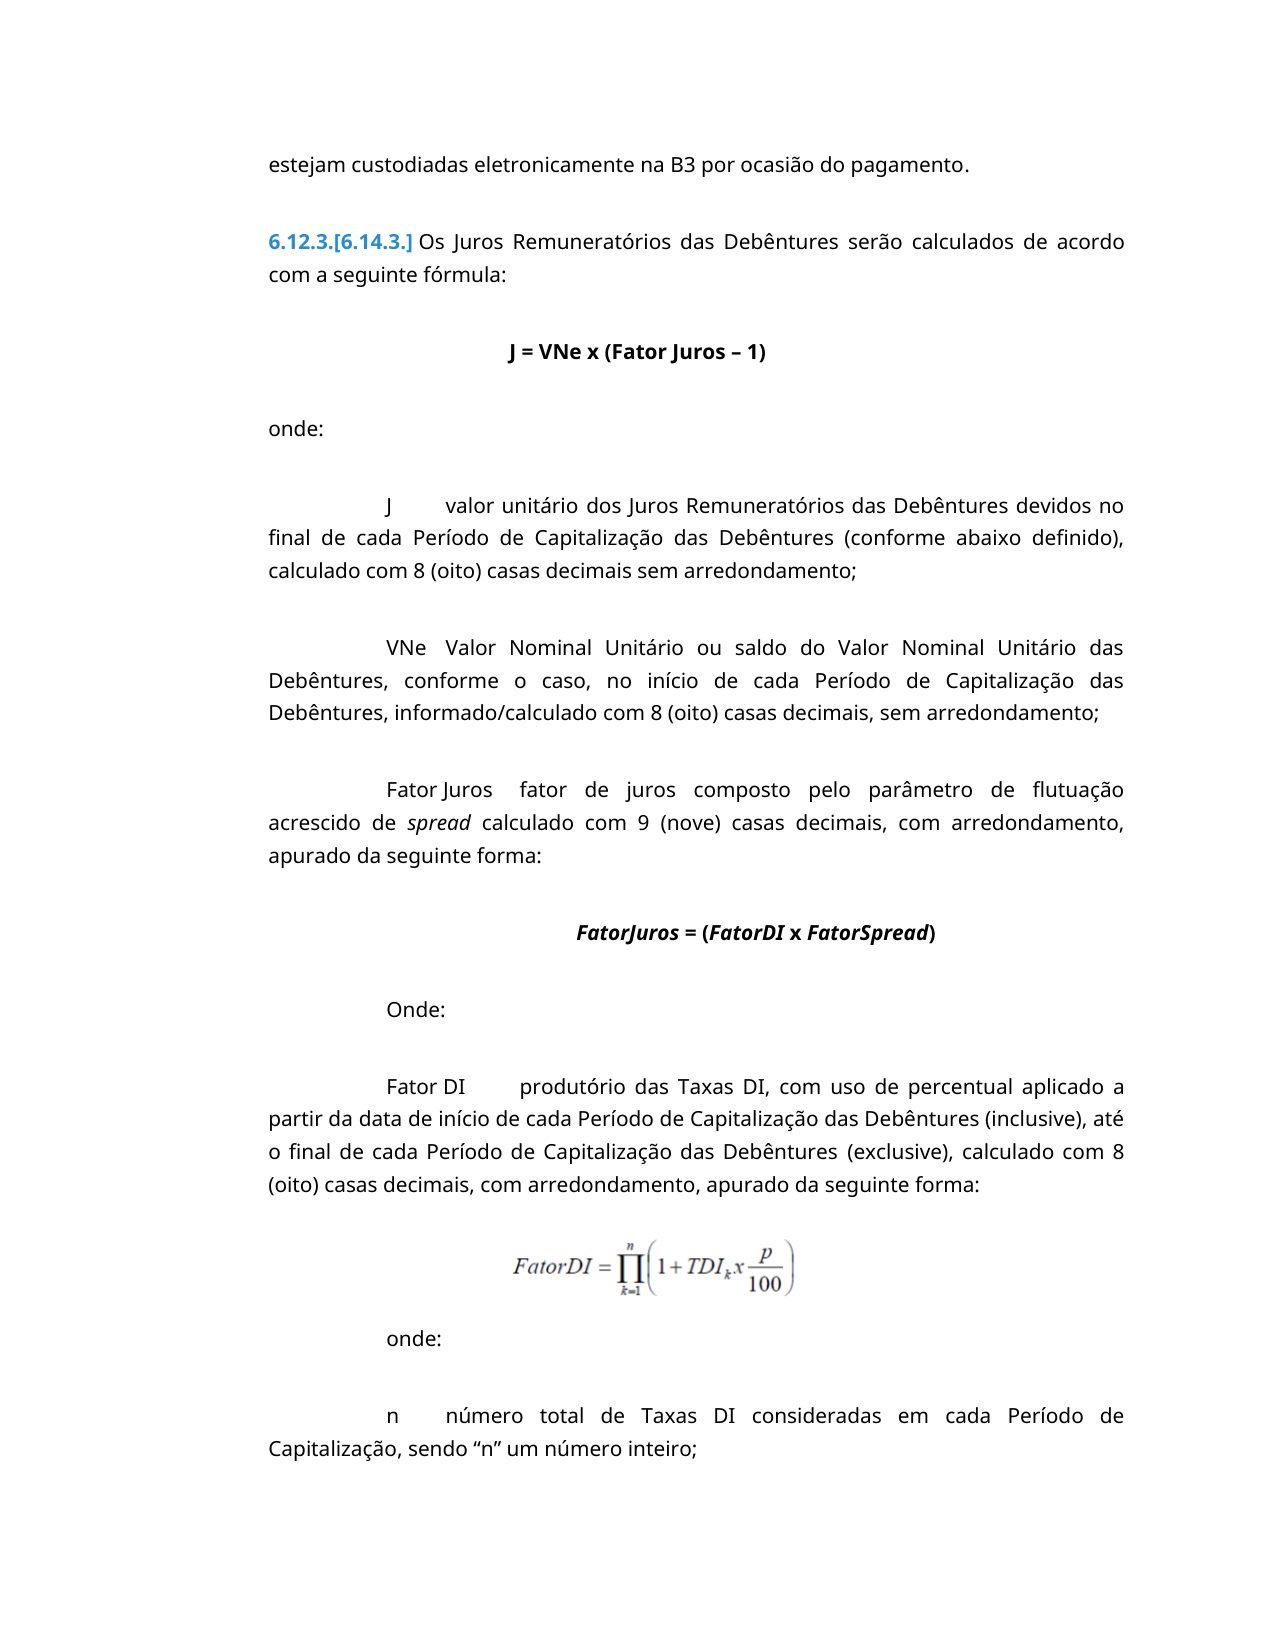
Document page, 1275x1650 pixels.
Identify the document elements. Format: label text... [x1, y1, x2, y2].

text Fator DI produtório das Taxas DI, com uso de percentual aplicado a partir da data de início de cada Período de Capitalização das Debêntures (inclusive), até o final de cada Período de Capitalização das Debêntures (exclusive), calculado com 8 (oito) casas decimais, com arredondamento, apurado da seguinte forma: [268, 1072, 1125, 1198]
text Onde: [268, 995, 1125, 1023]
list Os Juros Remuneratórios das Debêntures serão calculados de acordo com a seguinte fórmula: [268, 227, 1125, 288]
text n número total de Taxas DI consideradas em cada Período de Capitalização, sendo “n” um número inteiro; [268, 1401, 1125, 1462]
text J valor unitário dos Juros Remuneratórios das Debêntures devidos no final de cada Período de Capitalização das Debêntures (conforme abaixo definido), calculado com 8 (oito) casas decimais sem arredondamento; [268, 491, 1125, 584]
text VNe Valor Nominal Unitário ou saldo do Valor Nominal Unitário das Debêntures, conforme o caso, no início de cada Período de Capitalização das Debêntures, informado/calculado com 8 (oito) casas decimais, sem arredondamento; [268, 633, 1125, 727]
text Fator Juros fator de juros composto pelo parâmetro de flutuação acrescido de spread calculado com 9 (nove) casas decimais, com arredondamento, apurado da seguinte forma: [268, 776, 1125, 869]
picture [507, 1226, 810, 1305]
text J = VNe x (Fator Juros – 1) [150, 337, 1125, 365]
text onde: [150, 414, 1125, 442]
text onde: [268, 1324, 1125, 1352]
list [268, 150, 1125, 178]
text FatorJuros = (FatorDI x FatorSpread) [268, 918, 1125, 946]
